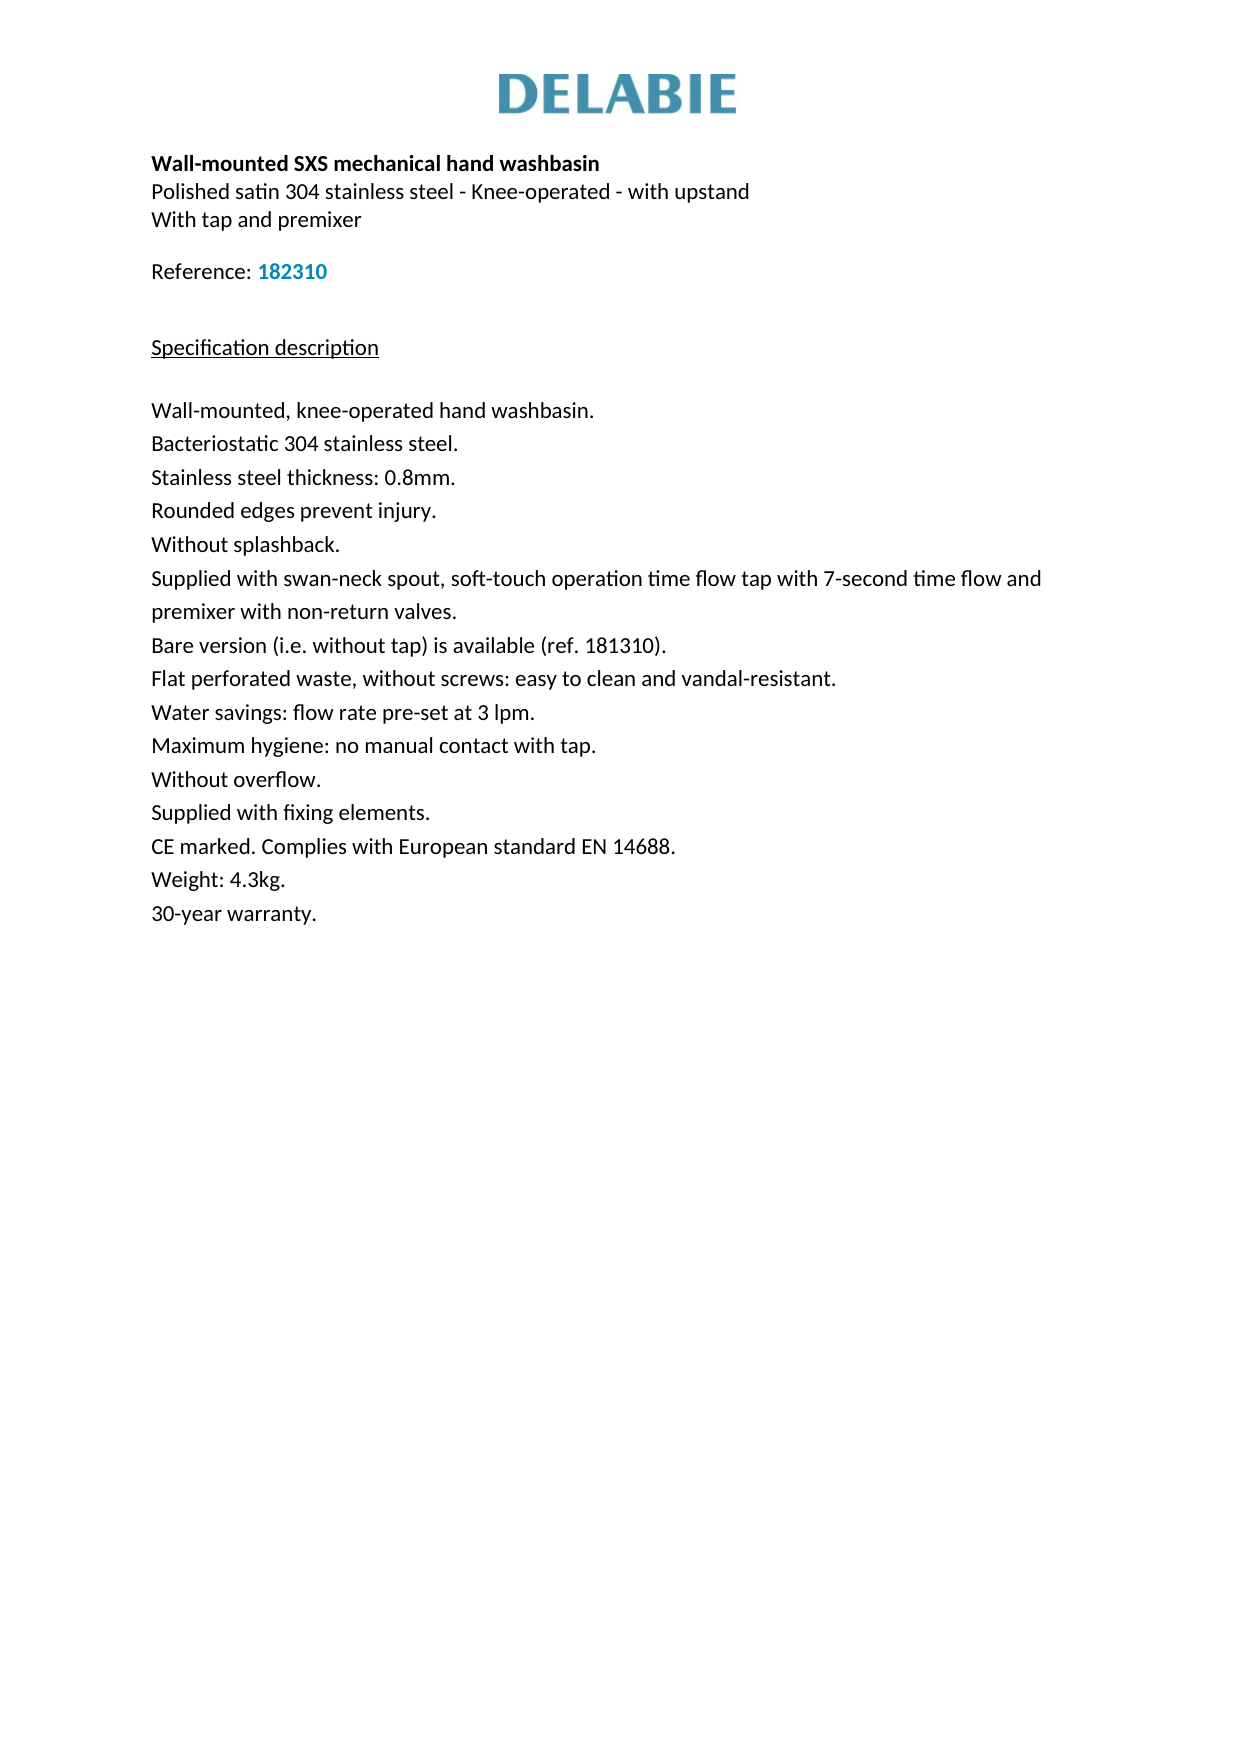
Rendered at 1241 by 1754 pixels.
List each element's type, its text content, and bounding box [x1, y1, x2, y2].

text Specification description [151, 333, 1084, 361]
text Water savings: flow rate pre-set at 3 lpm. [151, 698, 1084, 726]
text Polished satin 304 stainless steel - Knee-operated - with upstand [151, 177, 1084, 205]
text Maximum hygiene: no manual contact with tap. [151, 731, 1084, 759]
text Flat perforated waste, without screws: easy to clean and vandal-resistant. [151, 664, 1084, 692]
text CE marked. Complies with European standard EN 14688. [151, 832, 1084, 860]
text Stainless steel thickness: 0.8mm. [151, 463, 1084, 491]
text 30-year warranty. [151, 899, 1084, 927]
text Bare version (i.e. without tap) is available (ref. 181310). [151, 631, 1084, 659]
text Rounded edges prevent injury. [151, 497, 1084, 525]
text With tap and premixer [151, 205, 1084, 233]
text Wall-mounted, knee-operated hand washbasin. [151, 396, 1084, 424]
text Bacteriostatic 304 stainless steel. [151, 429, 1084, 458]
text Reference: 182310 [151, 257, 1084, 285]
text Supplied with swan-neck spout, soft-touch operation time flow tap with 7-second time flow and premixer with non-return valves. [151, 564, 1084, 625]
text Without overflow. [151, 765, 1084, 793]
picture [497, 74, 738, 114]
text Wall-mounted SXS mechanical hand washbasin [151, 149, 1084, 177]
text Supplied with fixing elements. [151, 798, 1084, 827]
text Weight: 4.3kg. [151, 866, 1084, 894]
text Without splashback. [151, 530, 1084, 558]
